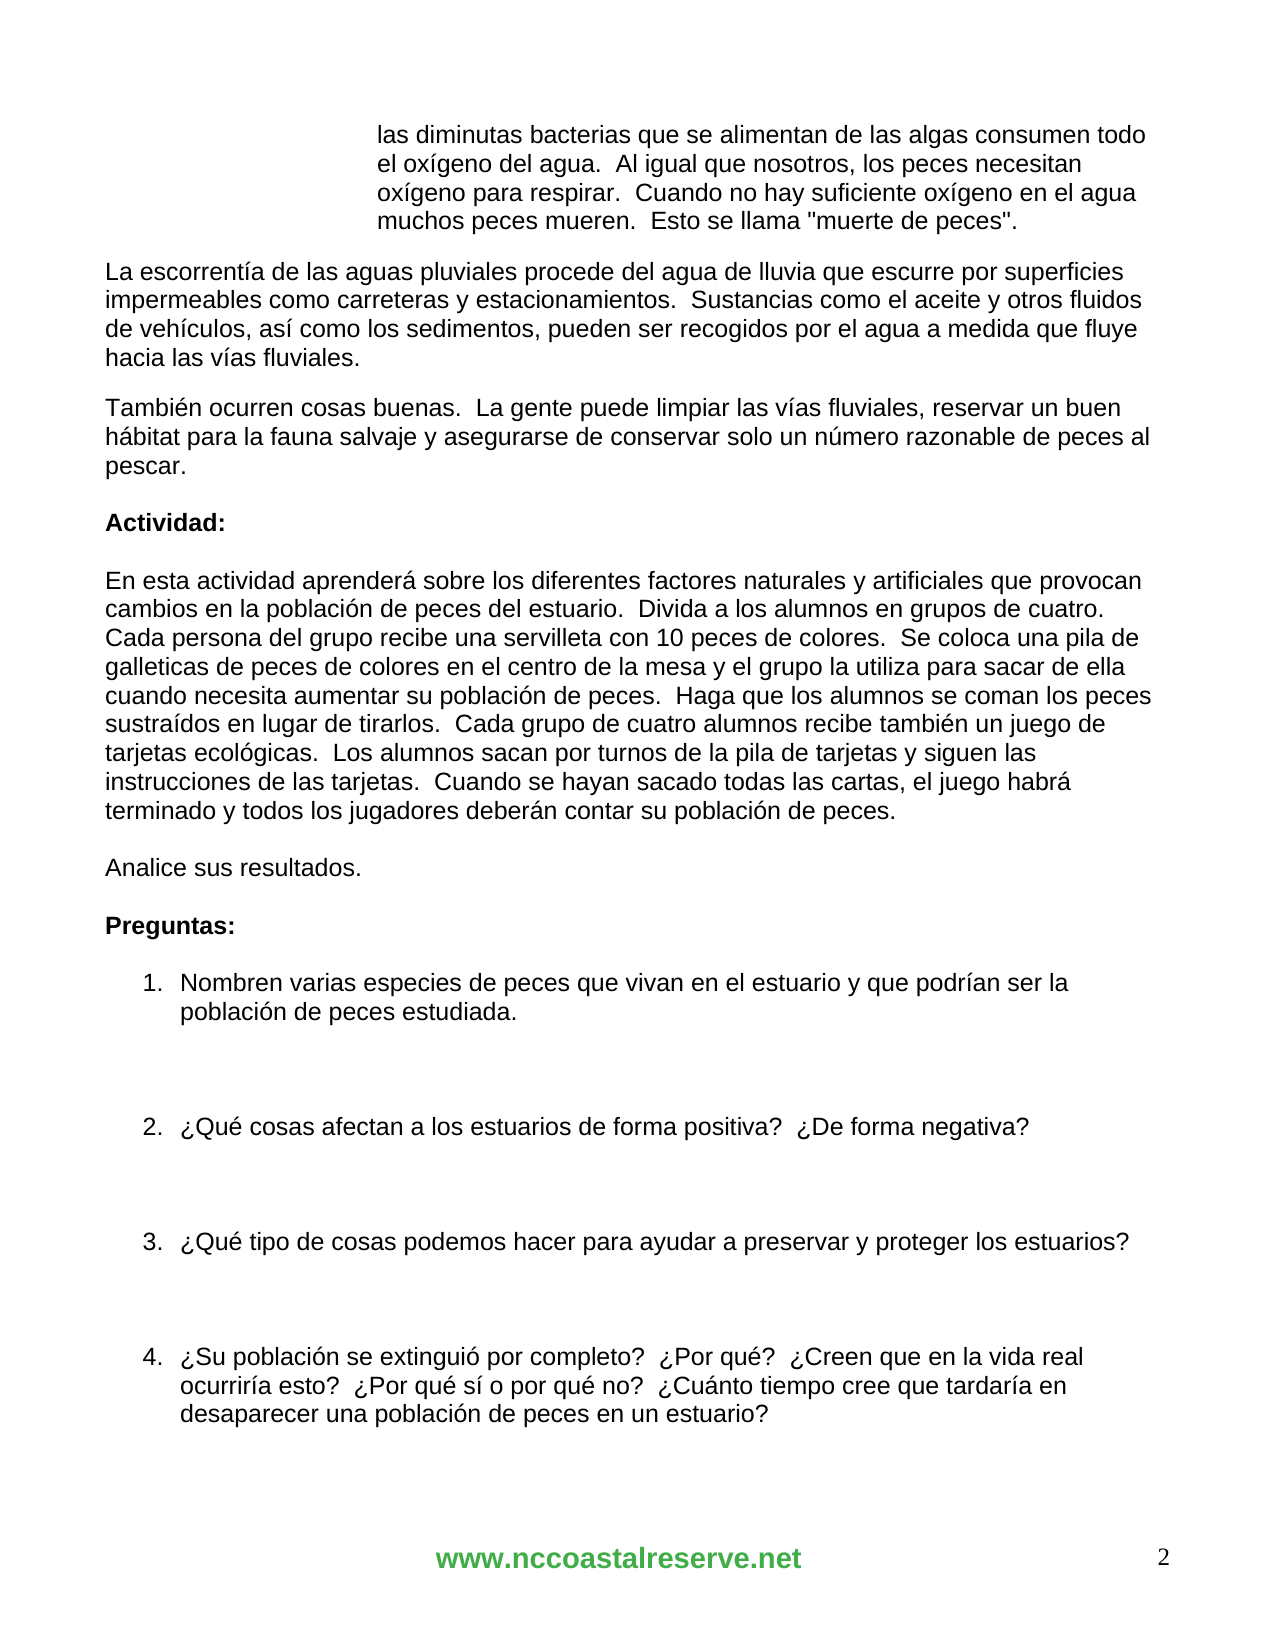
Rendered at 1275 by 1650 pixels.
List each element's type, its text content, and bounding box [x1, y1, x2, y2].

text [377, 120, 1170, 235]
text Actividad: [105, 508, 1170, 537]
text También ocurren cosas buenas. La gente puede limpiar las vías fluviales, reservar un buen hábitat para la fauna salvaje y asegurarse de conservar solo un número razonable de peces al pescar. [105, 393, 1170, 479]
list ¿Qué cosas afectan a los estuarios de forma positiva? ¿De forma negativa? [142, 1112, 1170, 1141]
text Analice sus resultados. [105, 853, 1170, 882]
list Nombren varias especies de peces que vivan en el estuario y que podrían ser la población de peces estudiada. [142, 968, 1170, 1026]
text En esta actividad aprenderá sobre los diferentes factores naturales y artificiales que provocan cambios en la población de peces del estuario. Divida a los alumnos en grupos de cuatro. Cada persona del grupo recibe una servilleta con 10 peces de colores. Se coloca una pila de galleticas de peces de colores en el centro de la mesa y el grupo la utiliza para sacar de ella cuando necesita aumentar su población de peces. Haga que los alumnos se coman los peces sustraídos en lugar de tirarlos. Cada grupo de cuatro alumnos recibe también un juego de tarjetas ecológicas. Los alumnos sacan por turnos de la pila de tarjetas y siguen las instrucciones de las tarjetas. Cuando se hayan sacado todas las cartas, el juego habrá terminado y todos los jugadores deberán contar su población de peces. [105, 566, 1170, 824]
text Preguntas: [105, 911, 1170, 939]
list ¿Su población se extinguió por completo? ¿Por qué? ¿Creen que en la vida real ocurriría esto? ¿Por qué sí o por qué no? ¿Cuánto tiempo cree que tardaría en desaparecer una población de peces en un estuario? [142, 1342, 1170, 1428]
text La escorrentía de las aguas pluviales procede del agua de lluvia que escurre por superficies impermeables como carreteras y estacionamientos. Sustancias como el aceite y otros fluidos de vehículos, así como los sedimentos, pueden ser recogidos por el agua a medida que fluye hacia las vías fluviales. [105, 257, 1170, 372]
list ¿Qué tipo de cosas podemos hacer para ayudar a preservar y proteger los estuarios? [142, 1227, 1170, 1256]
